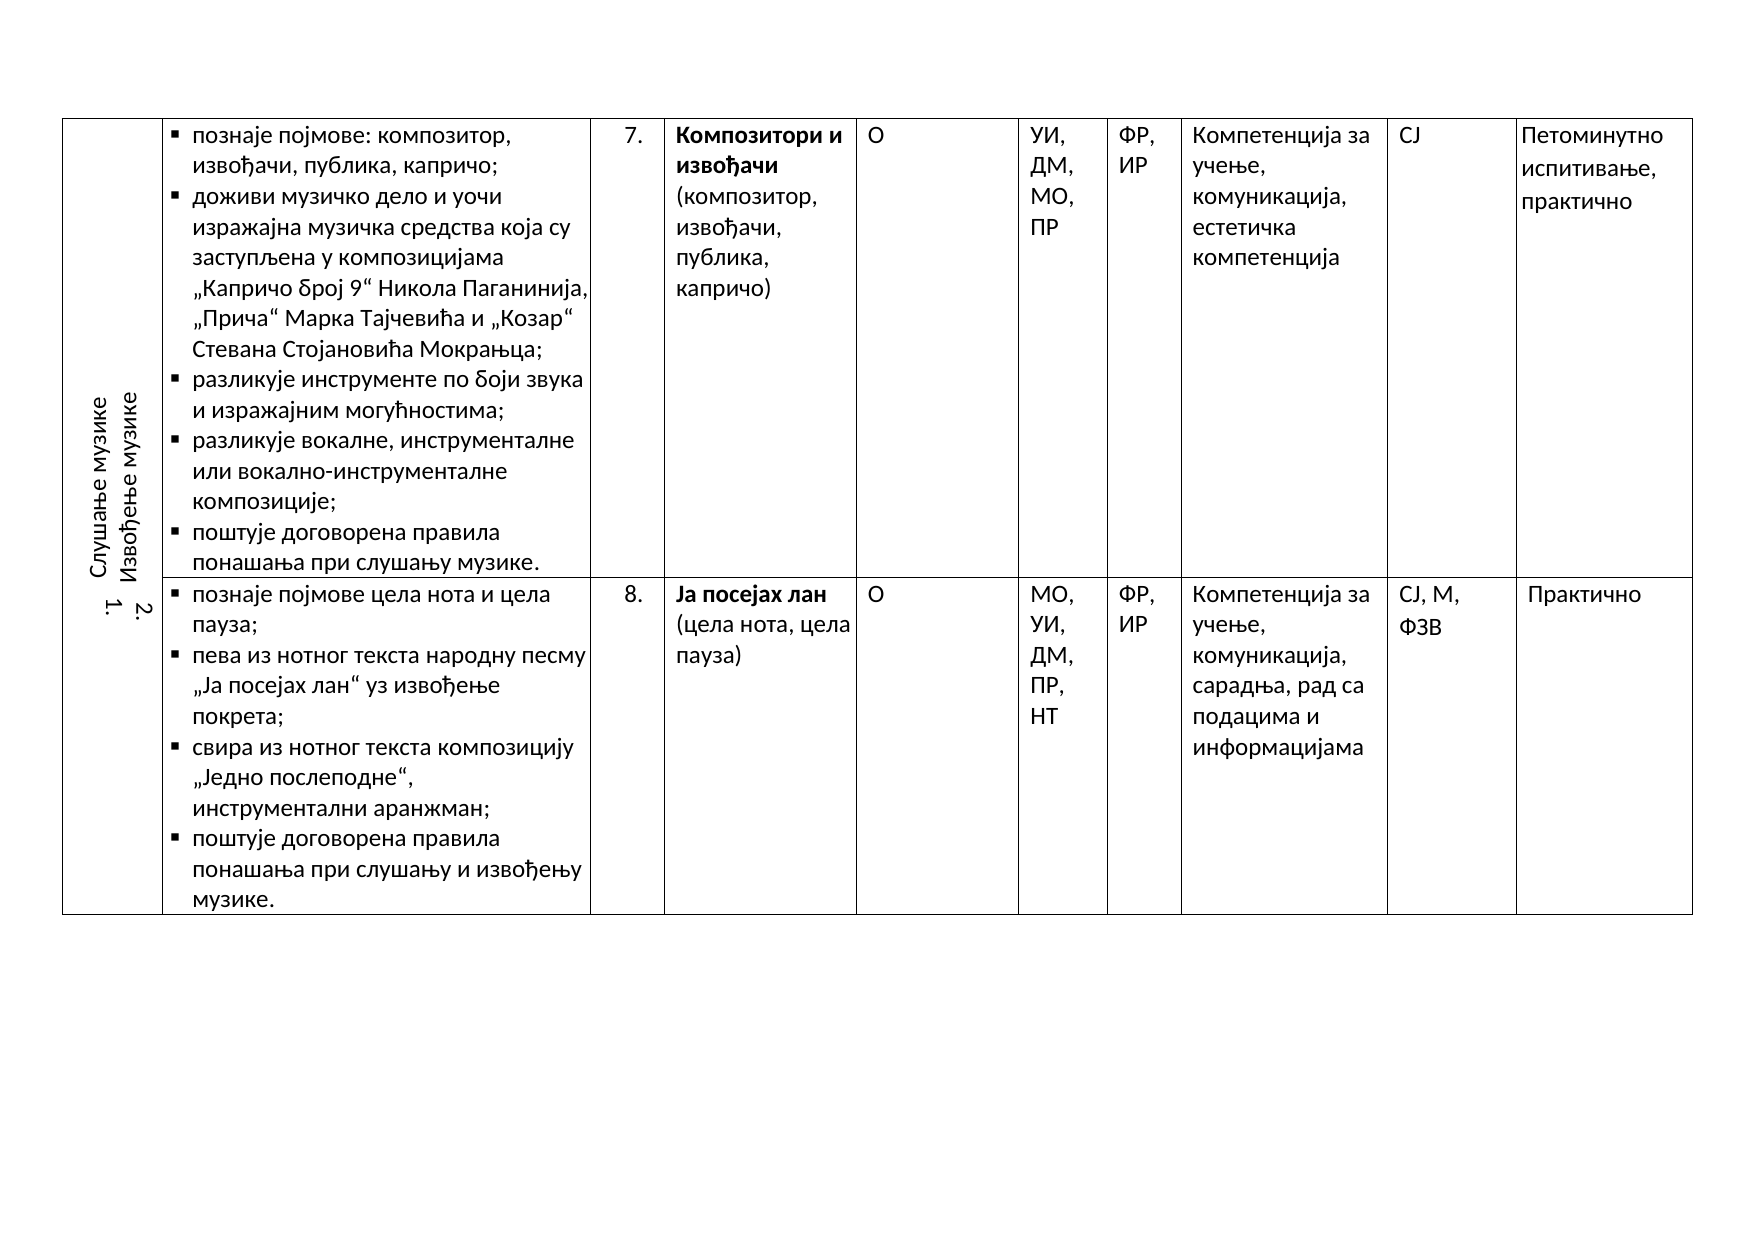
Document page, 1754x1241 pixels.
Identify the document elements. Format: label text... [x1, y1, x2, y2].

table_cell ФР, ИР [1108, 119, 1181, 577]
table_cell 8. [591, 578, 664, 914]
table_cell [63, 119, 162, 914]
table_cell Композитори и извођачи (композитор, извођачи, публика, капричо) [665, 119, 856, 577]
table_cell познаје појмове цела нота и цела пауза; пева из нотног текста народну песму „Ја посејах лан“ уз извођење покрета; свира из нотног текста композицију „Једно послеподне“, инструментални аранжман; поштује договорена правила понашања при слушању и извођењу музике. [163, 578, 590, 914]
table_cell Практично [1517, 578, 1692, 914]
table_cell УИ, ДМ, МО, ПР [1019, 119, 1107, 577]
table_cell 7. [591, 119, 664, 577]
table_cell О [857, 578, 1018, 914]
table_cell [1182, 578, 1387, 914]
table_cell О [857, 119, 1018, 577]
table_cell СЈ [1388, 119, 1516, 577]
table_cell познаје појмове: композитор, извођачи, публика, капричо; доживи музичко дело и уочи изражајна музичка средства која су заступљена у композицијама „Капричо број 9“ Никола Паганинија, „Прича“ Марка Тајчевића и „Козар“ Стевана Стојановића Мокрањца; разликује инструменте по боји звука и изражајним могућностима; разликује вокалне, инструменталне или вокално-инструменталне композиције; поштује договорена правила понашања при слушању музике. [163, 119, 590, 577]
table_cell ФР, ИР [1108, 578, 1181, 914]
table_cell СЈ, М, ФЗВ [1388, 578, 1516, 914]
table_cell Ја посејах лан (цела нота, цела пауза) [665, 578, 856, 914]
table_cell Компетенција за учење, комуникација, естетичка компетенција [1182, 119, 1387, 577]
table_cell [1517, 119, 1692, 577]
table_cell МО, УИ, ДМ, ПР, НТ [1019, 578, 1107, 914]
